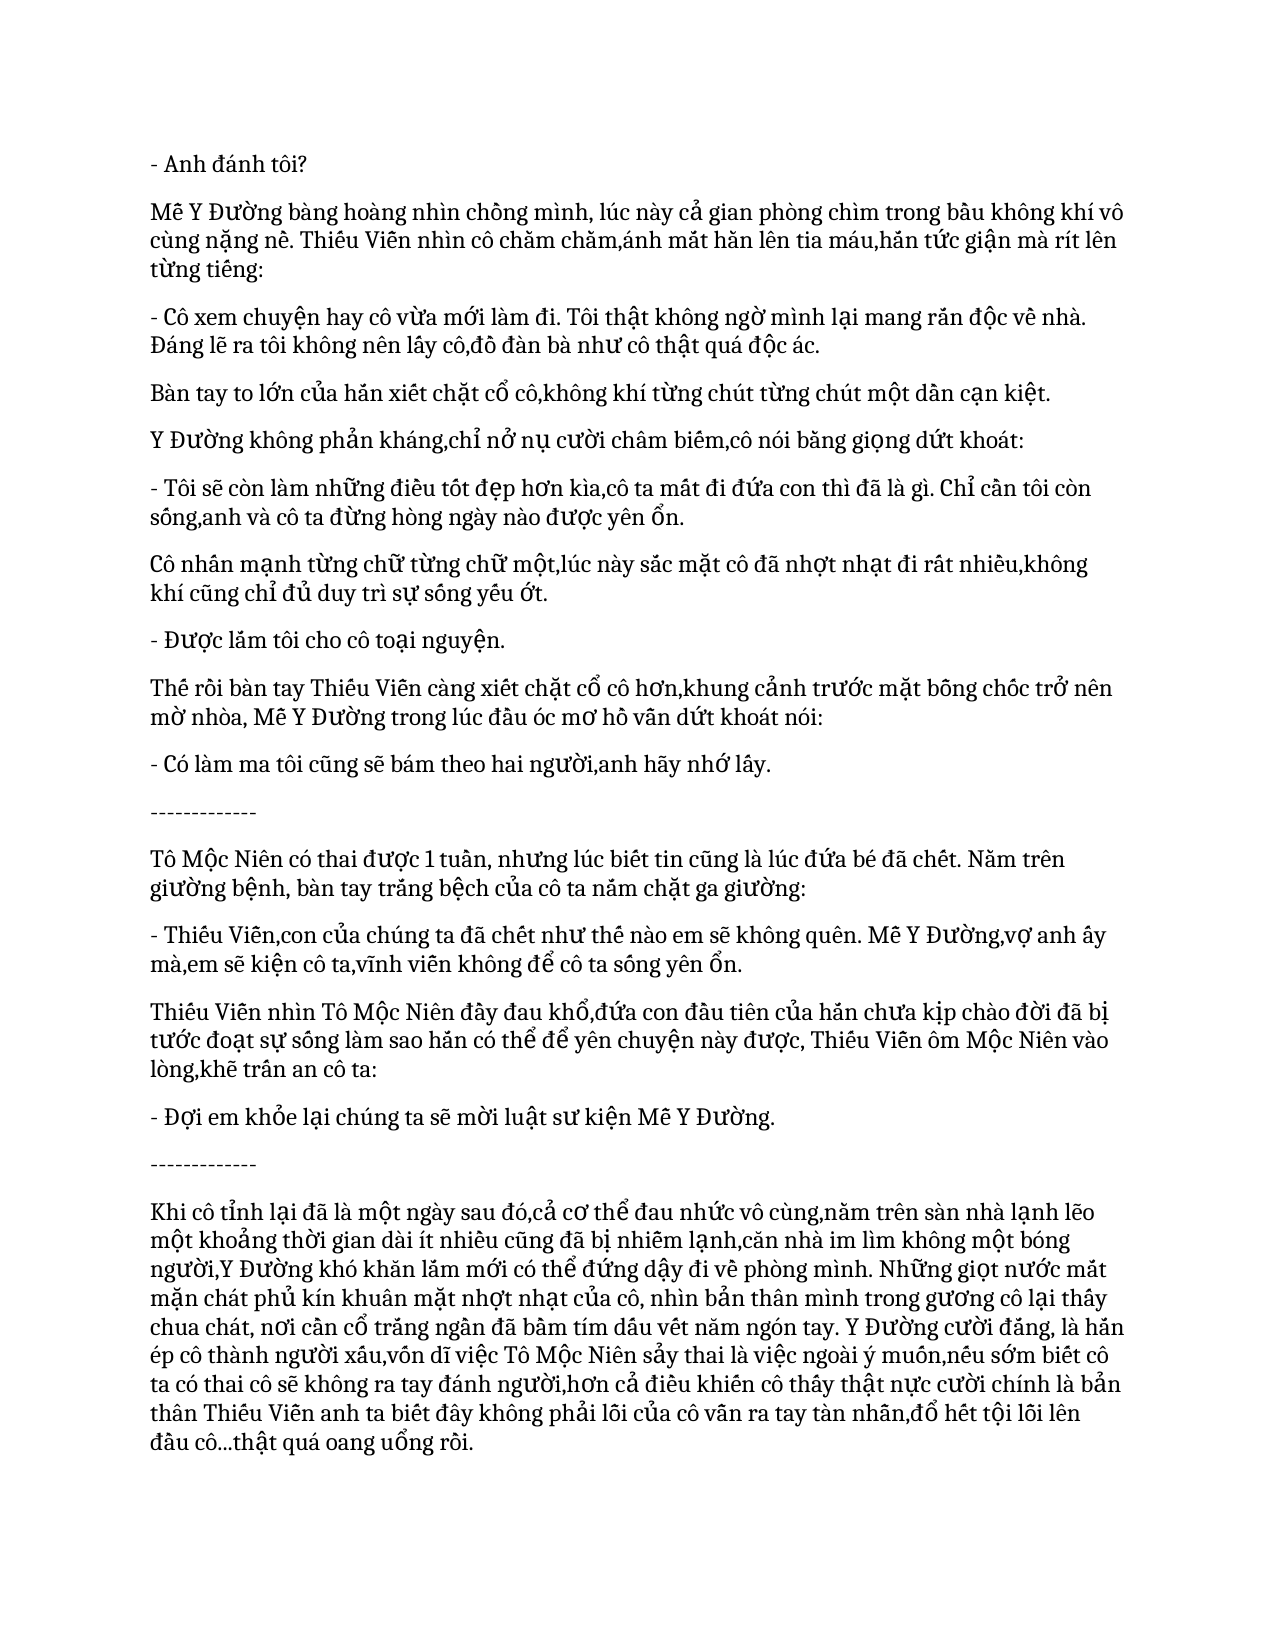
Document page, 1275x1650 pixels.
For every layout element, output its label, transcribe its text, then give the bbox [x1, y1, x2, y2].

text ------------- [150, 1150, 1125, 1179]
text ------------- [150, 797, 1125, 826]
text Thế rồi bàn tay Thiếu Viễn càng xiết chặt cổ cô hơn,khung cảnh trước mặt bỗng chốc trở nên mờ nhòa, Mễ Y Đường trong lúc đầu óc mơ hồ vẫn dứt khoát nói: [150, 674, 1125, 731]
text - Thiếu Viễn,con của chúng ta đã chết như thế nào em sẽ không quên. Mễ Y Đường,vợ anh ấy mà,em sẽ kiện cô ta,vĩnh viễn không để cô ta sống yên ổn. [150, 921, 1125, 979]
text Mễ Y Đường bàng hoàng nhìn chồng mình, lúc này cả gian phòng chìm trong bầu không khí vô cùng nặng nề. Thiếu Viễn nhìn cô chằm chằm,ánh mắt hằn lên tia máu,hắn tức giận mà rít lên từng tiếng: [150, 197, 1125, 284]
text Tô Mộc Niên có thai được 1 tuần, nhưng lúc biết tin cũng là lúc đứa bé đã chết. Nằm trên giường bệnh, bàn tay trắng bệch của cô ta nắm chặt ga giường: [150, 845, 1125, 902]
text - Anh đánh tôi? [150, 150, 1125, 179]
text - Tôi sẽ còn làm những điều tốt đẹp hơn kìa,cô ta mất đi đứa con thì đã là gì. Chỉ cần tôi còn sống,anh và cô ta đừng hòng ngày nào được yên ổn. [150, 474, 1125, 531]
text - Cô xem chuyện hay cô vừa mới làm đi. Tôi thật không ngờ mình lại mang rắn độc về nhà. Đáng lẽ ra tôi không nên lấy cô,đồ đàn bà như cô thật quá độc ác. [150, 302, 1125, 360]
text - Được lắm tôi cho cô toại nguyện. [150, 626, 1125, 655]
text Thiếu Viễn nhìn Tô Mộc Niên đầy đau khổ,đứa con đầu tiên của hắn chưa kịp chào đời đã bị tước đoạt sự sống làm sao hắn có thể để yên chuyện này được, Thiếu Viễn ôm Mộc Niên vào lòng,khẽ trấn an cô ta: [150, 997, 1125, 1084]
text - Có làm ma tôi cũng sẽ bám theo hai người,anh hãy nhớ lấy. [150, 750, 1125, 779]
text - Đợi em khỏe lại chúng ta sẽ mời luật sư kiện Mễ Y Đường. [150, 1102, 1125, 1131]
text Cô nhấn mạnh từng chữ từng chữ một,lúc này sắc mặt cô đã nhợt nhạt đi rất nhiều,không khí cũng chỉ đủ duy trì sự sống yếu ớt. [150, 550, 1125, 607]
text Khi cô tỉnh lại đã là một ngày sau đó,cả cơ thể đau nhức vô cùng,nằm trên sàn nhà lạnh lẽo một khoảng thời gian dài ít nhiều cũng đã bị nhiễm lạnh,căn nhà im lìm không một bóng người,Y Đường khó khăn lắm mới có thể đứng dậy đi về phòng mình. Những giọt nước mắt mặn chát phủ kín khuân mặt nhợt nhạt của cô, nhìn bản thân mình trong gương cô lại thấy chua chát, nơi cần cổ trắng ngần đã bầm tím dấu vết năm ngón tay. Y Đường cười đắng, là hắn ép cô thành người xấu,vốn dĩ việc Tô Mộc Niên sảy thai là việc ngoài ý muốn,nếu sớm biết cô ta có thai cô sẽ không ra tay đánh người,hơn cả điều khiến cô thấy thật nực cười chính là bản thân Thiếu Viễn anh ta biết đây không phải lỗi của cô vẫn ra tay tàn nhẫn,đổ hết tội lỗi lên đầu cô...thật quá oang uổng rồi. [150, 1197, 1125, 1456]
text Bàn tay to lớn của hắn xiết chặt cổ cô,không khí từng chút từng chút một dần cạn kiệt. [150, 379, 1125, 407]
text Y Đường không phản kháng,chỉ nở nụ cười châm biếm,cô nói bằng giọng dứt khoát: [150, 426, 1125, 455]
